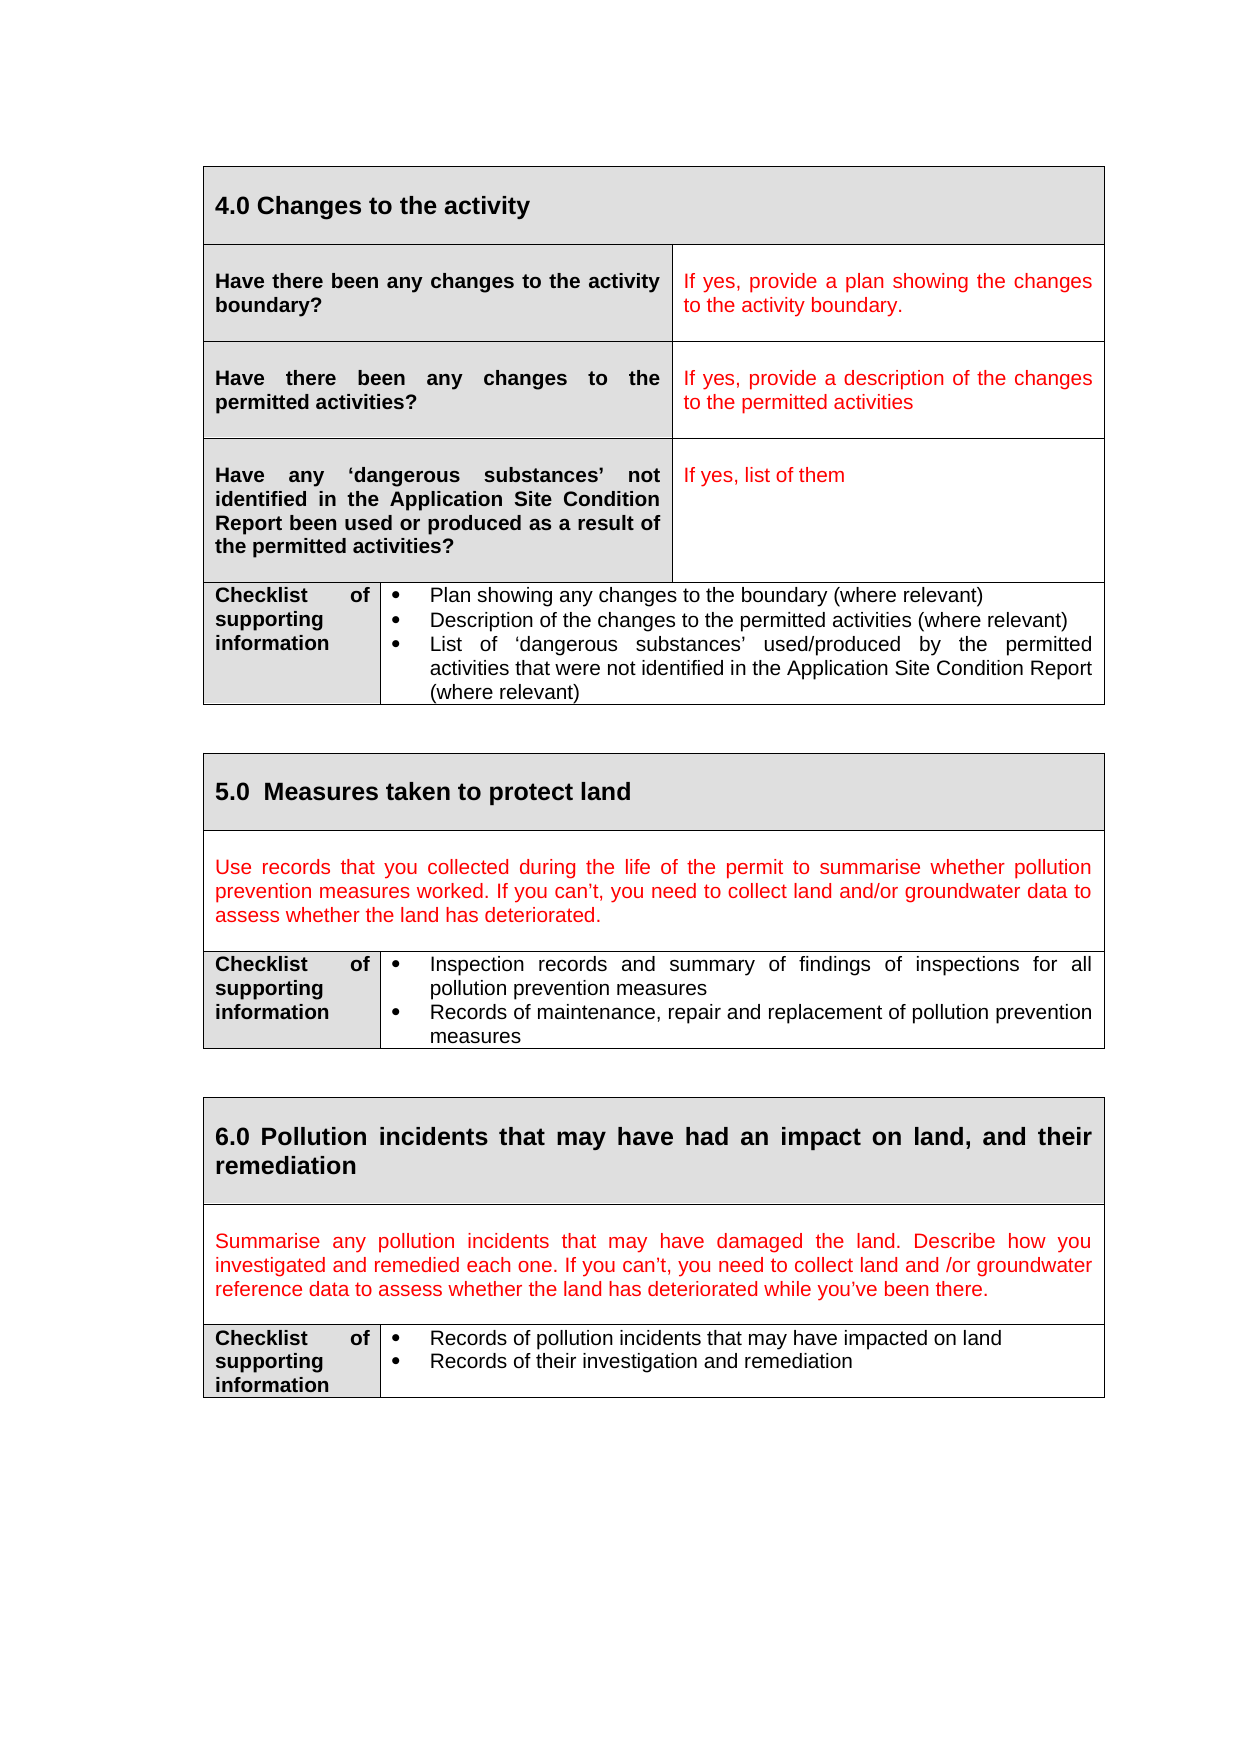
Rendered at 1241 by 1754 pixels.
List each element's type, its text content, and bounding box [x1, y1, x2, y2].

table_cell Checklist of supporting information [204, 583, 380, 703]
table_cell Have there been any changes to the activity boundary? [204, 245, 672, 341]
table_cell Use records that you collected during the life of the permit to summarise whether pollution prevention measures worked. If you can’t, you need to collect land and/or groundwater data to assess whether the land has deteriorated. [204, 831, 1104, 951]
table_cell Plan showing any changes to the boundary (where relevant) Description of the changes to the permitted activities (where relevant) List of ‘dangerous substances’ used/produced by the permitted activities that were not identified in the Application Site Condition Report (where relevant) [381, 583, 1104, 703]
table_cell Have there been any changes to the permitted activities? [204, 342, 672, 437]
table_cell Inspection records and summary of findings of inspections for all pollution prevention measures Records of maintenance, repair and replacement of pollution prevention measures [381, 952, 1104, 1048]
table_cell If yes, provide a description of the changes to the permitted activities [673, 342, 1104, 437]
table_cell If yes, provide a plan showing the changes to the activity boundary. [673, 245, 1104, 341]
table_cell Have any ‘dangerous substances’ not identified in the Application Site Condition Report been used or produced as a result of the permitted activities? [204, 439, 672, 582]
table_cell Checklist of supporting information [204, 952, 380, 1048]
table_header 6.0 Pollution incidents that may have had an impact on land, and their remediation [204, 1098, 1104, 1203]
table_header 4.0 Changes to the activity [204, 167, 1104, 244]
table_cell If yes, list of them [673, 439, 1104, 582]
table_cell Checklist of supporting information [204, 1325, 380, 1397]
table_cell Summarise any pollution incidents that may have damaged the land. Describe how you investigated and remedied each one. If you can’t, you need to collect land and /or groundwater reference data to assess whether the land has deteriorated while you’ve been there. [204, 1205, 1104, 1324]
table_cell Records of pollution incidents that may have impacted on land Records of their investigation and remediation [381, 1325, 1104, 1397]
table_header 5.0 Measures taken to protect land [204, 754, 1104, 830]
